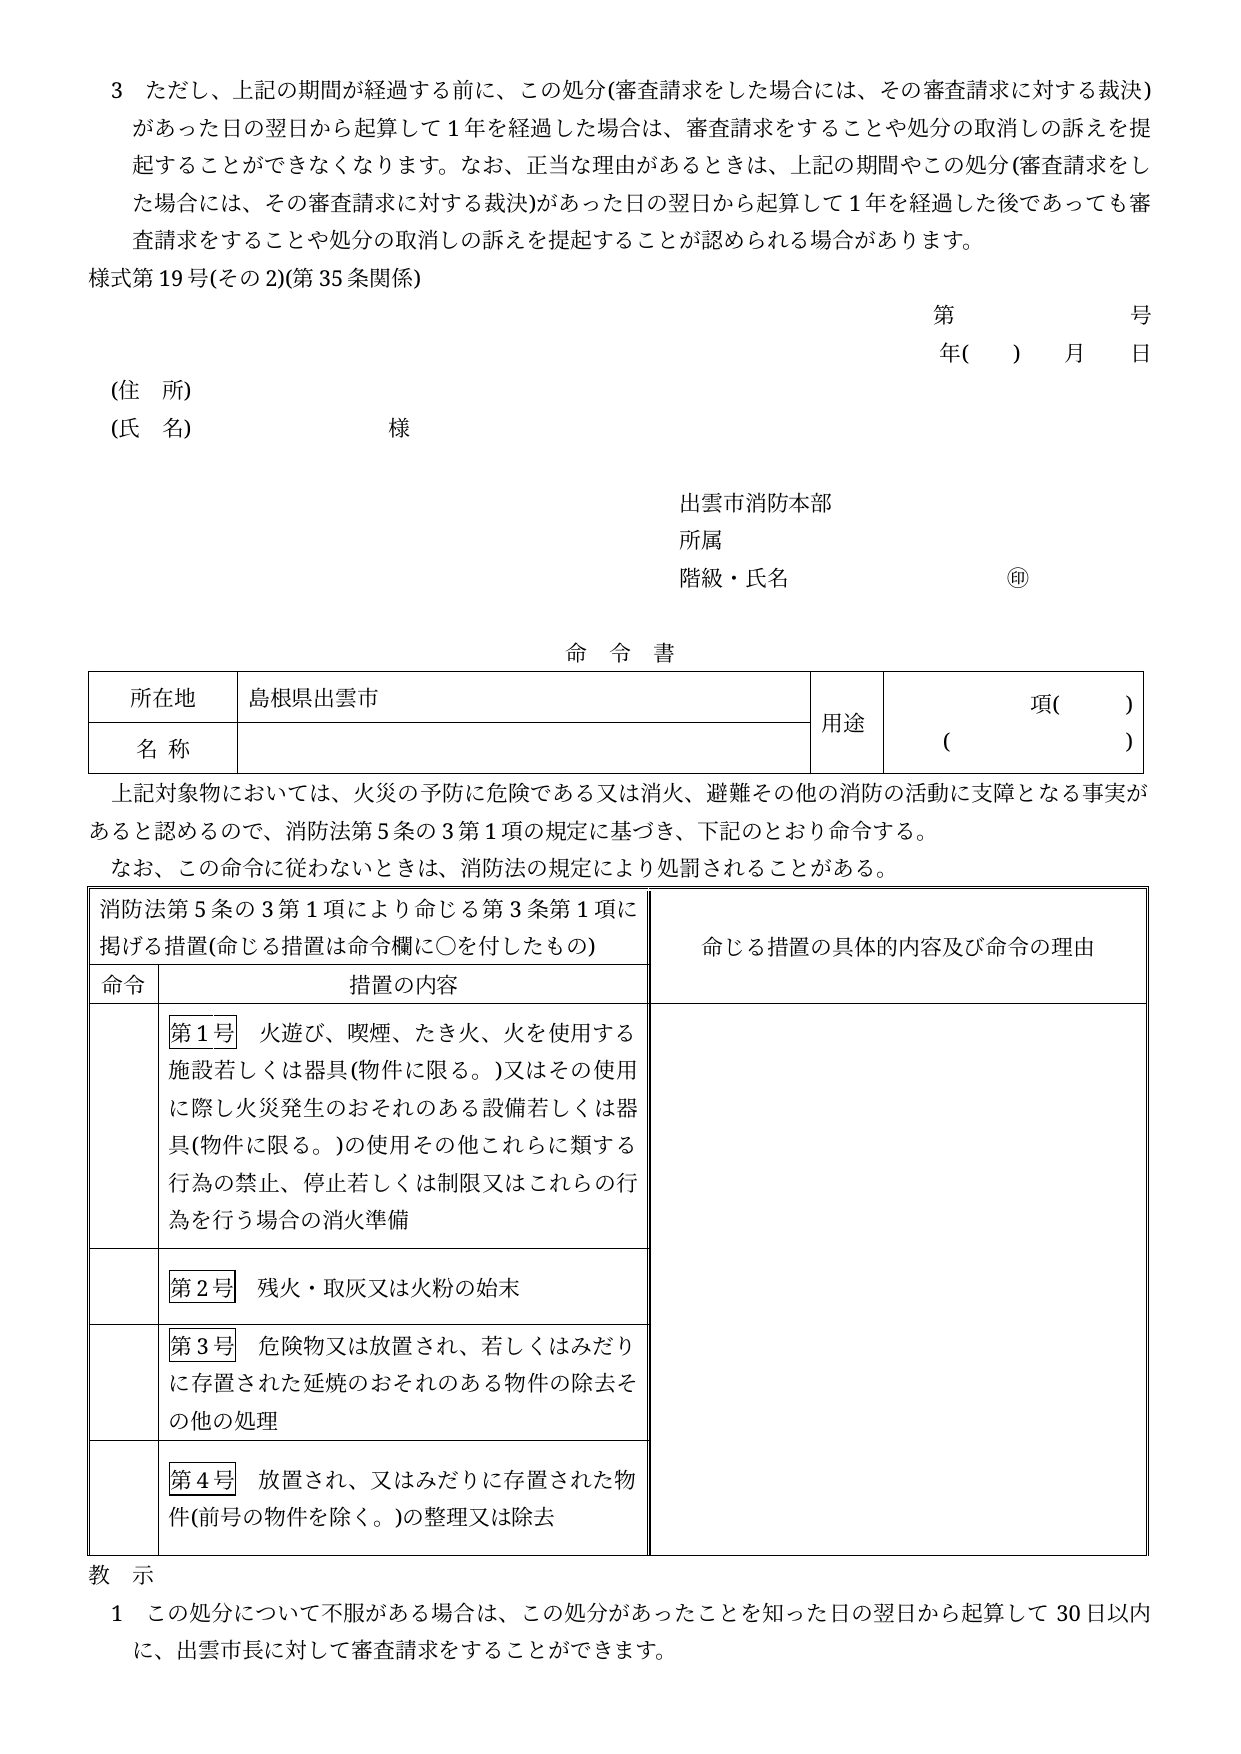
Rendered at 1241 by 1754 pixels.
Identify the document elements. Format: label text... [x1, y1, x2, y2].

table_cell [651, 1004, 1146, 1555]
text 3 ただし、上記の期間が経過する前に、この処分(審査請求をした場合には、その審査請求に対する裁決)があった日の翌日から起算して1年を経過した場合は、審査請求をすることや処分の取消しの訴えを提起することができなくなります。なお、正当な理由があるときは、上記の期間やこの処分(審査請求をした場合には、その審査請求に対する裁決)があった日の翌日から起算して1年を経過した後であっても審査請求をすることや処分の取消しの訴えを提起することが認められる場合があります。 [89, 71, 1152, 258]
table_cell 第4号 放置され、又はみだりに存置された物件(前号の物件を除く。)の整理又は除去 [159, 1441, 647, 1555]
table_cell 第2号 残火・取灰又は火粉の始末 [159, 1249, 647, 1324]
text 出雲市消防本部 [89, 483, 1064, 521]
text (氏 名) 様 [89, 408, 1152, 446]
text 上記対象物においては、火災の予防に危険である又は消火、避難その他の消防の活動に支障となる事実があると認めるので、消防法第5条の3第1項の規定に基づき、下記のとおり命令する。 [89, 773, 1152, 848]
table_cell 措置の内容 [159, 965, 647, 1003]
text 様式第19号(その2)(第35条関係) [89, 258, 1152, 296]
text (住 所) [89, 371, 1152, 408]
table_cell [90, 1249, 158, 1324]
table_cell [90, 1004, 158, 1248]
text 年( ) 月 日 [89, 333, 1152, 371]
table_cell 第1号 火遊び、喫煙、たき火、火を使用する施設若しくは器具(物件に限る。)又はその使用に際し火災発生のおそれのある設備若しくは器具(物件に限る。)の使用その他これらに類する行為の禁止、停止若しくは制限又はこれらの行為を行う場合の消火準備 [159, 1004, 647, 1248]
text なお、この命令に従わないときは、消防法の規定により処罰されることがある。 [89, 848, 1152, 886]
text 階級・氏名 ㊞ [89, 558, 1152, 596]
table_cell [90, 1325, 158, 1439]
table_header 所在地 [89, 672, 237, 722]
text 所属 [89, 521, 1064, 558]
table_header 項( ) ( ) [884, 672, 1143, 772]
text 第 号 [89, 296, 1152, 333]
table_cell [90, 1441, 158, 1555]
table_header 島根県出雲市 [238, 672, 810, 722]
table_cell 名称 [89, 723, 237, 772]
table_cell 第3号 危険物又は放置され、若しくはみだりに存置された延焼のおそれのある物件の除去その他の処理 [159, 1325, 647, 1439]
text 1 この処分について不服がある場合は、この処分があったことを知った日の翌日から起算して30日以内に、出雲市長に対して審査請求をすることができます。 [89, 1593, 1152, 1668]
table_header 用途 [811, 672, 883, 772]
table_header 命じる措置の具体的内容及び命令の理由 [649, 889, 1146, 1003]
table_cell [238, 723, 810, 772]
text 命 令 書 [89, 633, 1152, 671]
table_header 消防法第5条の3第1項により命じる第3条第1項に掲げる措置(命じる措置は命令欄に○を付したもの) [89, 887, 649, 964]
text 教 示 [89, 1556, 1152, 1593]
table_cell 命令 [90, 965, 158, 1003]
